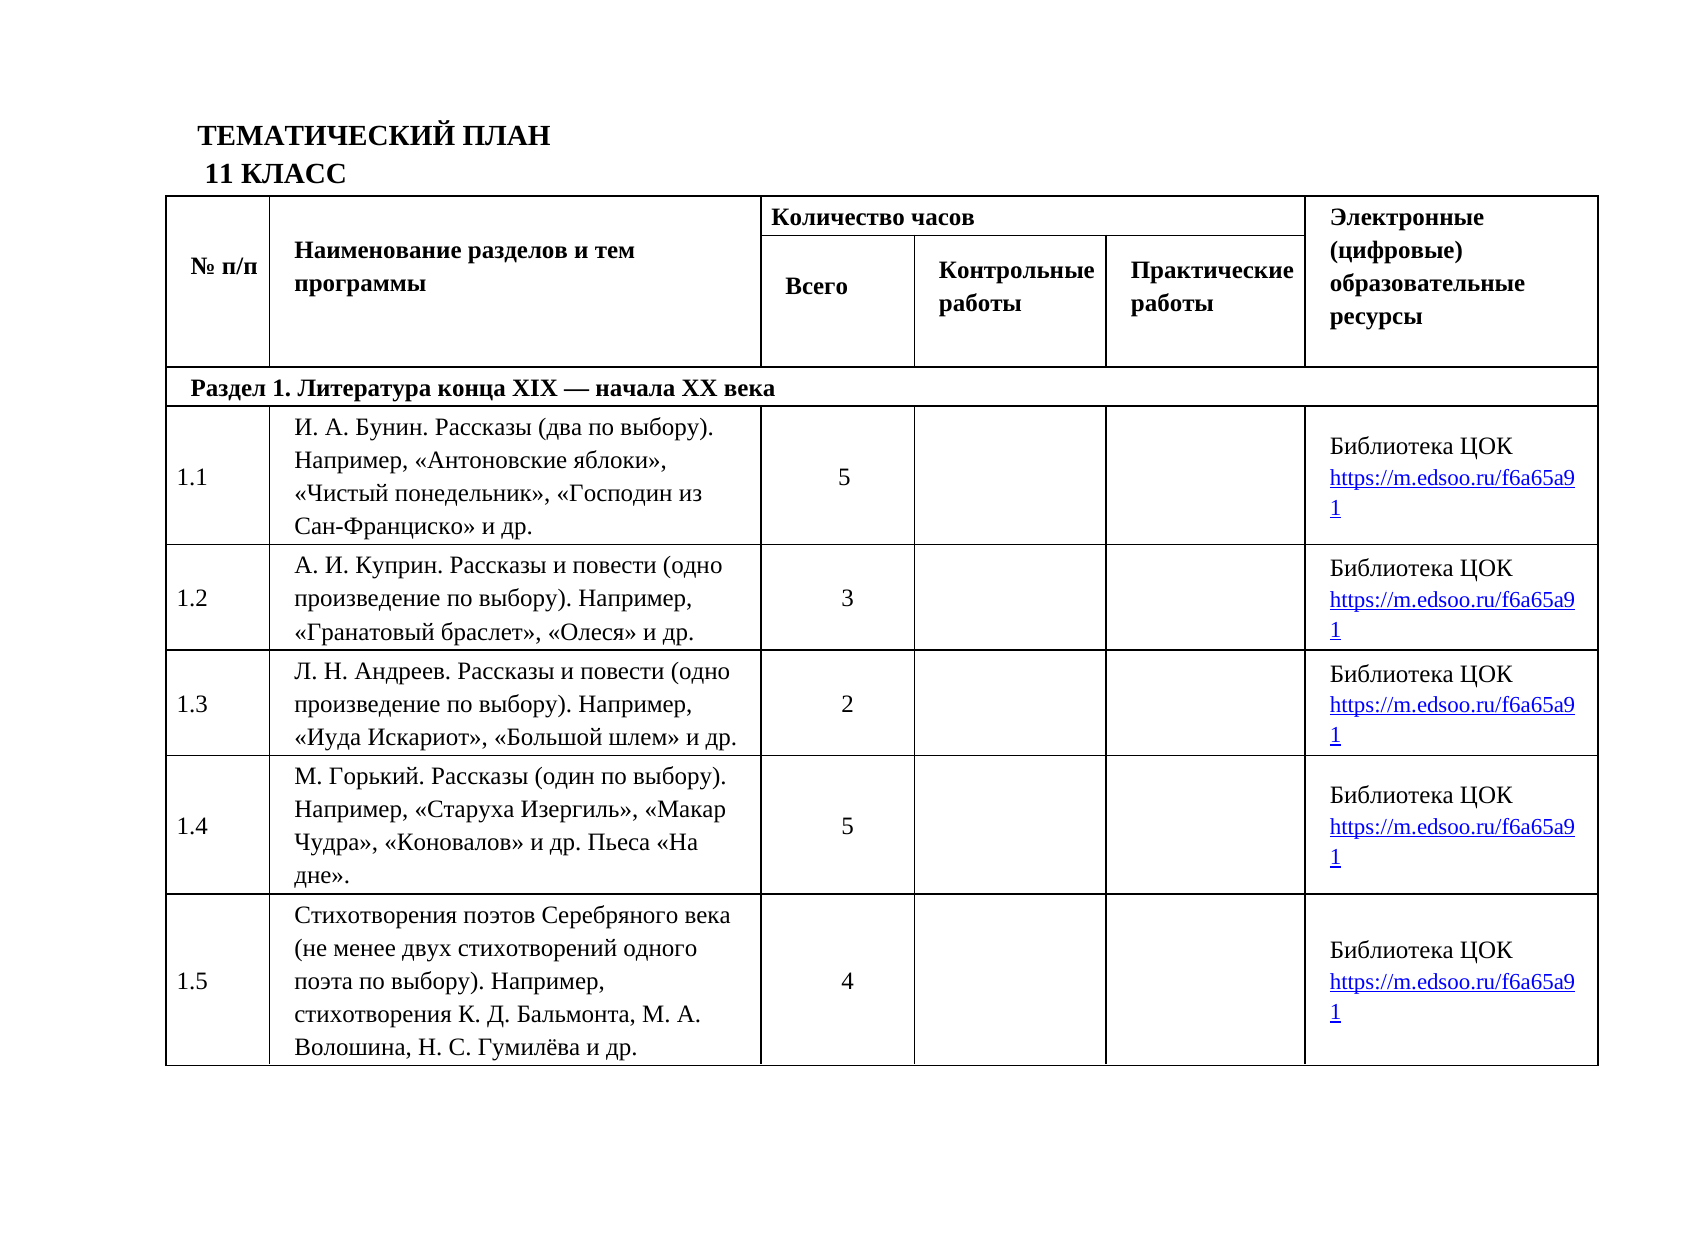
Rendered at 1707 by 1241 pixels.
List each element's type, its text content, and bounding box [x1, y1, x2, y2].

table_cell [1107, 651, 1304, 754]
text ТЕМАТИЧЕСКИЙ ПЛАН [190, 118, 1618, 152]
table_cell И. А. Бунин. Рассказы (два по выбору). Например, «Антоновские яблоки», «Чистый понедельник», «Господин из Сан-Франциско» и др. [270, 407, 760, 544]
table_cell Библиотека ЦОК https://m.edsoo.ru/f6a65a91 [1306, 407, 1597, 544]
table_cell [915, 545, 1105, 649]
table_cell [1107, 756, 1304, 893]
table_header Наименование разделов и тем программы [270, 197, 760, 366]
table_cell 4 [762, 895, 914, 1064]
table_cell М. Горький. Рассказы (один по выбору). Например, «Старуха Изергиль», «Макар Чудра», «Коновалов» и др. Пьеса «На дне». [270, 756, 760, 893]
table_cell Практические работы [1107, 236, 1304, 366]
table_cell 5 [762, 756, 914, 893]
table_cell Библиотека ЦОК https://m.edsoo.ru/f6a65a91 [1306, 756, 1597, 893]
table_cell Библиотека ЦОК https://m.edsoo.ru/f6a65a91 [1306, 651, 1597, 754]
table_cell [1306, 895, 1597, 1064]
table_cell Раздел 1. Литература конца XIX — начала ХХ века [167, 368, 1597, 405]
table_cell [1107, 895, 1304, 1064]
table_cell 1.3 [167, 651, 269, 754]
table_cell [915, 407, 1105, 544]
table_cell 1.5 [167, 895, 269, 1064]
table_cell 1.2 [167, 545, 269, 649]
table_cell 1.1 [167, 407, 269, 544]
table_cell 3 [762, 545, 914, 649]
table_cell Контрольные работы [915, 236, 1105, 366]
table_cell [915, 651, 1105, 754]
table_cell Библиотека ЦОК https://m.edsoo.ru/f6a65a91 [1306, 545, 1597, 649]
table_cell Стихотворения поэтов Серебряного века (не менее двух стихотворений одного поэта по выбору). Например, cтихотворения К. Д. Бальмонта, М. А. Волошина, Н. С. Гумилёва и др. [270, 895, 760, 1064]
table_cell [915, 756, 1105, 893]
table_cell Л. Н. Андреев. Рассказы и повести (одно произведение по выбору). Например, «Иуда Искариот», «Большой шлем» и др. [270, 651, 760, 754]
table_cell А. И. Куприн. Рассказы и повести (одно произведение по выбору). Например, «Гранатовый браслет», «Олеся» и др. [270, 545, 760, 649]
table_cell 2 [762, 651, 914, 754]
table_header № п/п [167, 197, 269, 366]
table_cell 5 [762, 407, 914, 544]
table_cell [1107, 545, 1304, 649]
table_header Количество часов [762, 197, 1304, 234]
table_cell [915, 895, 1105, 1064]
table_header Электронные (цифровые) образовательные ресурсы [1306, 197, 1597, 366]
text 11 КЛАСС [190, 157, 1618, 190]
table_cell 1.4 [167, 756, 269, 893]
table_cell Всего [762, 236, 914, 366]
table_cell [1107, 407, 1304, 544]
